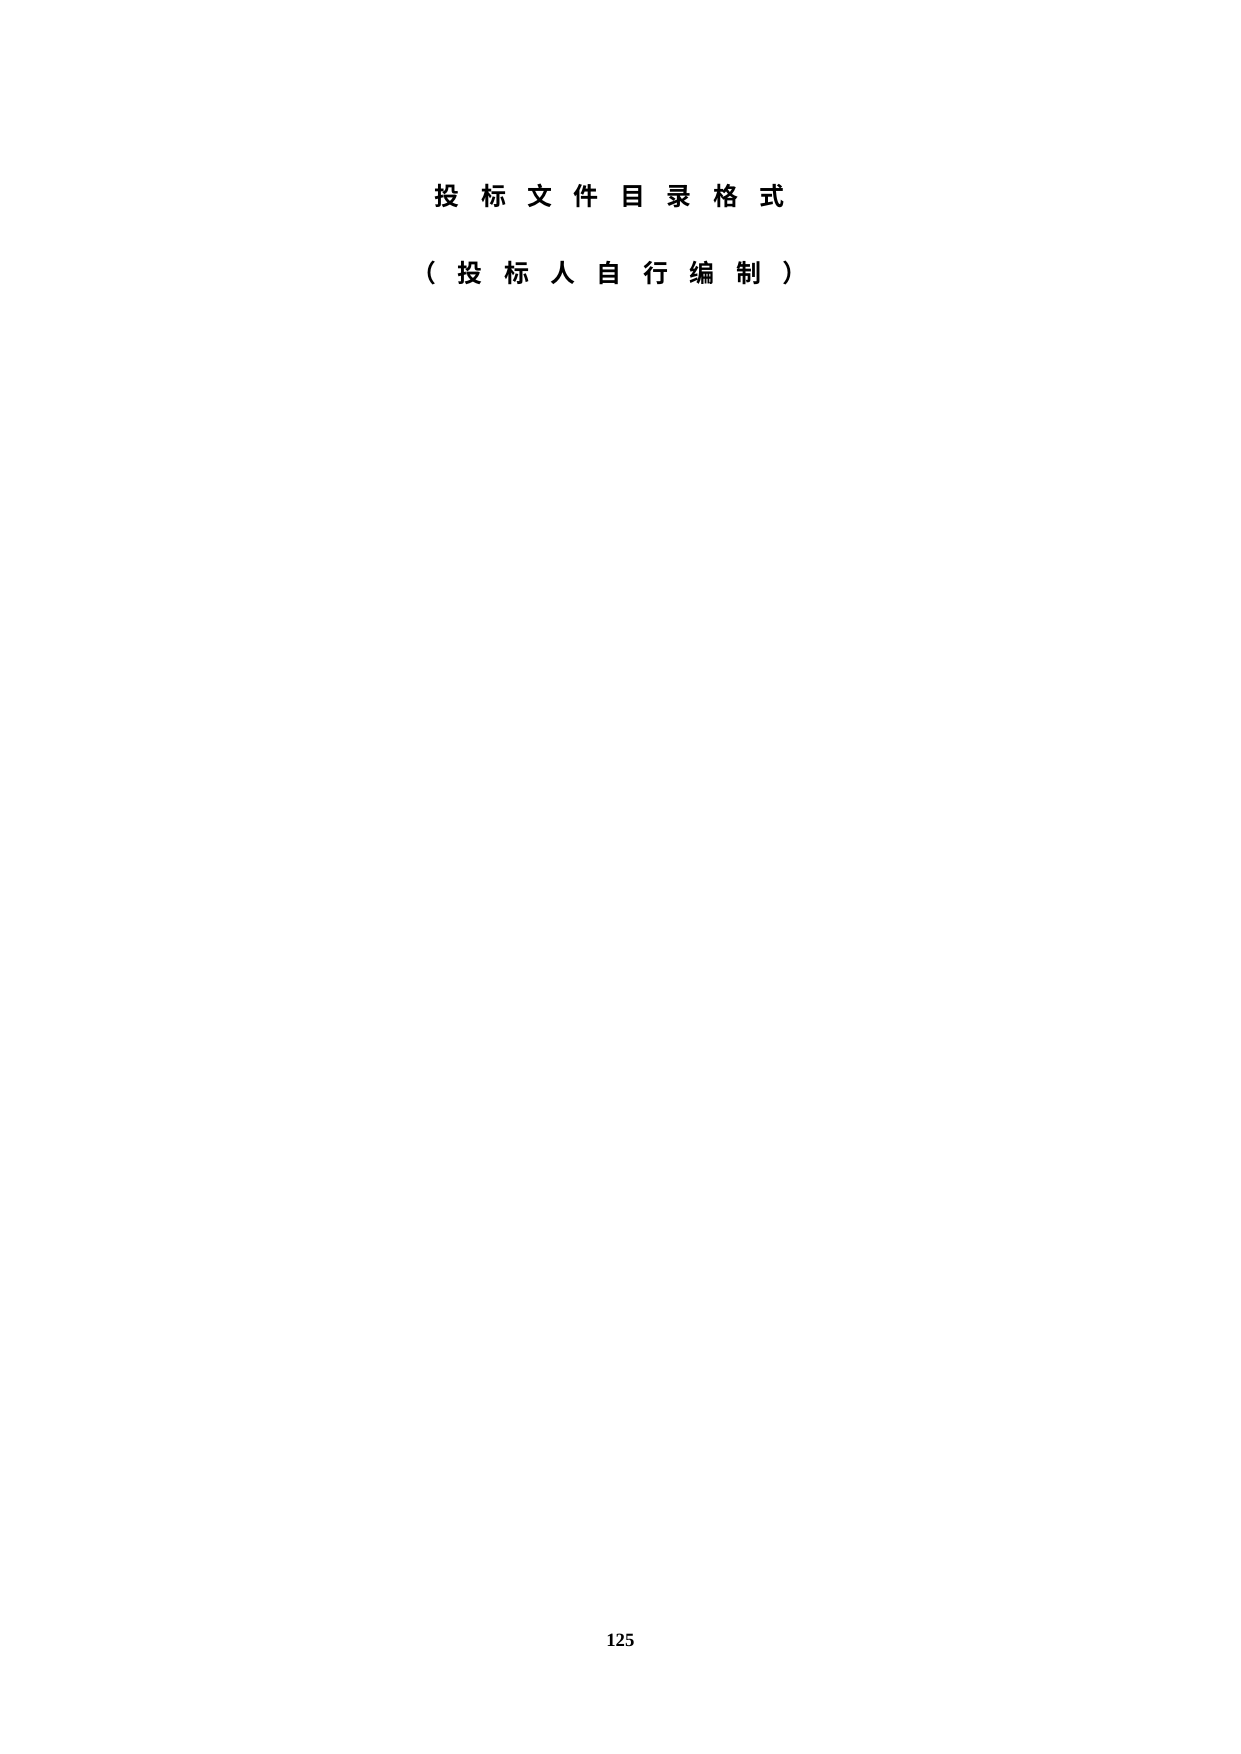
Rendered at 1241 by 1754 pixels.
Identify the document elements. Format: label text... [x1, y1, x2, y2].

text 投标文件目录格式 [190, 164, 1050, 224]
text （投标人自行编制） [190, 242, 1050, 301]
